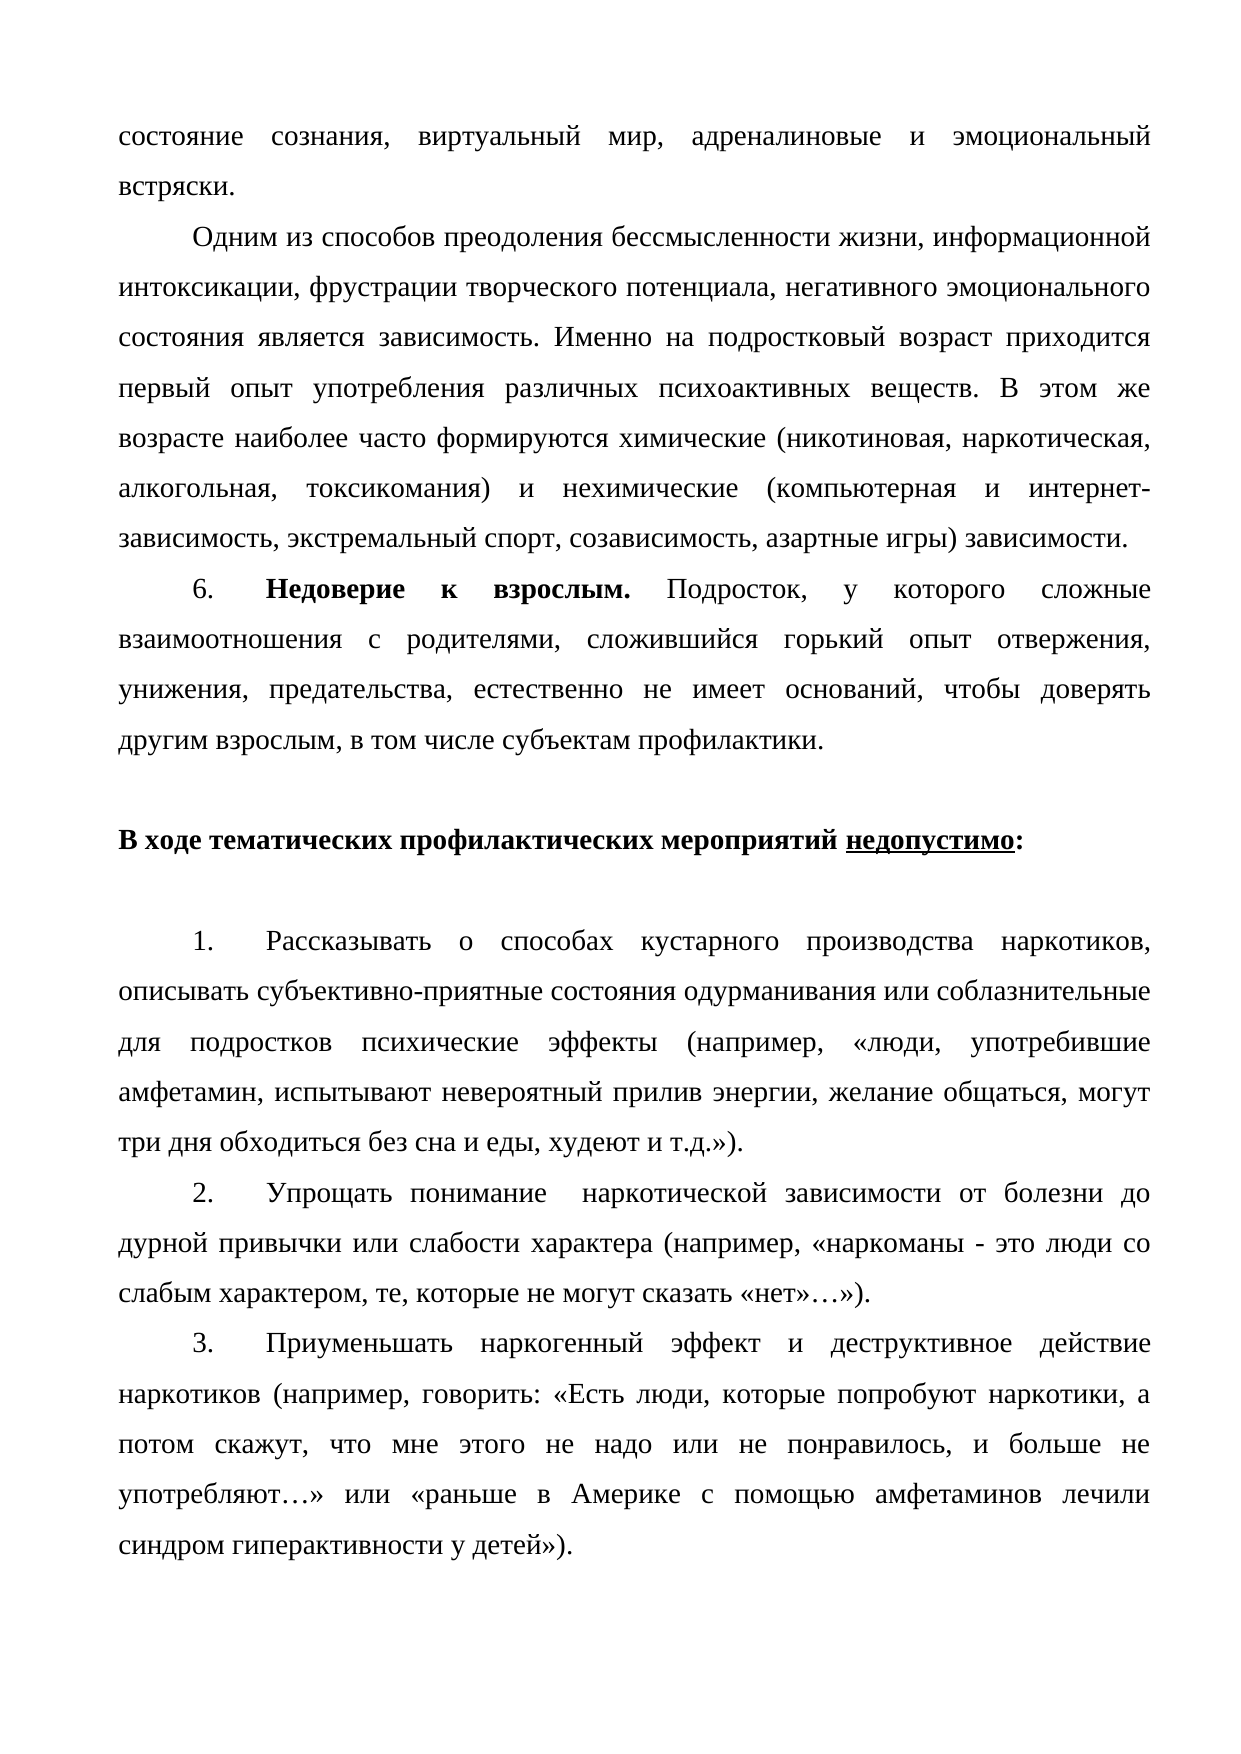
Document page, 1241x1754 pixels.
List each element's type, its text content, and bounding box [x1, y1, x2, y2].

list Упрощать понимание наркотической зависимости от болезни до дурной привычки или слабости характера (например, «наркоманы - это люди со слабым характером, те, которые не могут сказать «нет»…»). [118, 1175, 1152, 1309]
list Недоверие к взрослым. Подросток, у которого сложные взаимоотношения с родителями, сложившийся горький опыт отвержения, унижения, предательства, естественно не имеет оснований, чтобы доверять другим взрослым, в том числе субъектам профилактики. [118, 571, 1152, 755]
text Одним из способов преодоления бессмысленности жизни, информационной интоксикации, фрустрации творческого потенциала, негативного эмоционального состояния является зависимость. Именно на подростковый возраст приходится первый опыт употребления различных психоактивных веществ. В этом же возрасте наиболее часто формируются химические (никотиновая, наркотическая, алкогольная, токсикомания) и нехимические (компьютерная и интернет-зависимость, экстремальный спорт, созависимость, азартные игры) зависимости. [118, 219, 1152, 554]
list Приуменьшать наркогенный эффект и деструктивное действие наркотиков (например, говорить: «Есть люди, которые попробуют наркотики, а потом скажут, что мне этого не надо или не понравилось, и больше не употребляют…» или «раньше в Америке с помощью амфетаминов лечили синдром гиперактивности у детей»). [118, 1326, 1152, 1560]
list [118, 118, 1152, 202]
list Рассказывать о способах кустарного производства наркотиков, описывать субъективно-приятные состояния одурманивания или соблазнительные для подростков психические эффекты (например, «люди, употребившие амфетамин, испытывают невероятный прилив энергии, желание общаться, могут три дня обходиться без сна и еды, худеют и т.д.»). [118, 923, 1152, 1158]
text В ходе тематических профилактических мероприятий недопустимо: [118, 822, 1152, 856]
